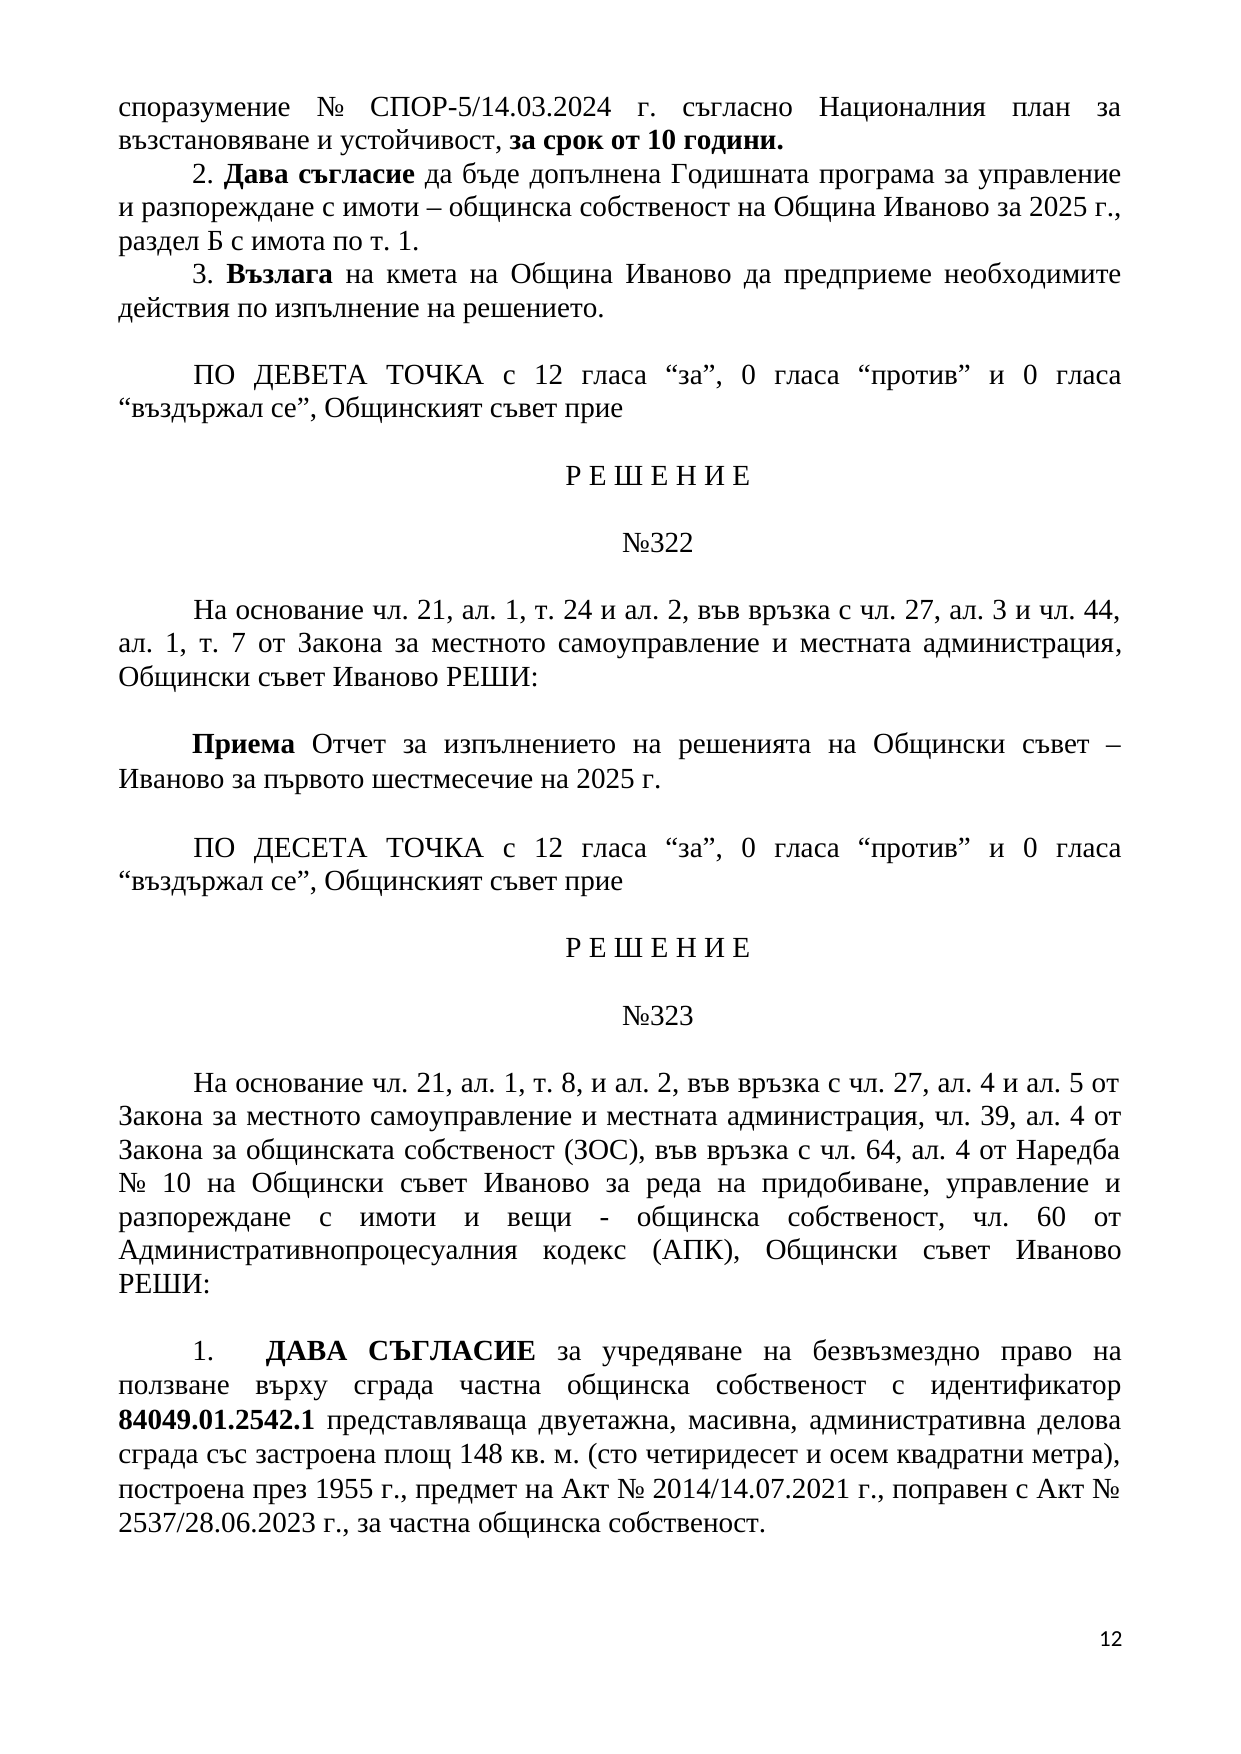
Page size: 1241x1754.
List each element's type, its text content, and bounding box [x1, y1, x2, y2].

text ПО ДЕВЕТА ТОЧКА с 12 гласа “за”, 0 гласа “против” и 0 гласa “въздържал се”, Общинският съвет прие [118, 357, 1122, 424]
text №322 [118, 525, 1122, 558]
text Р Е Ш Е Н И Е [118, 931, 1122, 964]
text ПО ДЕСЕТА ТОЧКА с 12 гласа “за”, 0 гласа “против” и 0 гласa “въздържал се”, Общинският съвет прие [118, 830, 1122, 897]
text Приема Отчет за изпълнението на решенията на Общински съвет – Иваново за първото шестмесечие на 2025 г. [118, 726, 1122, 795]
text №323 [118, 998, 1122, 1031]
text На основание чл. 21, ал. 1, т. 24 и ал. 2, във връзка с чл. 27, ал. 3 и чл. 44, ал. 1, т. 7 от Закона за местното самоуправление и местната администрация, Общински съвет Иваново РЕШИ: [118, 592, 1122, 692]
list ДАВА СЪГЛАСИЕ за учредяване на безвъзмездно право на ползване върху сграда частна общинска собственост с идентификатор 84049.01.2542.1 представляваща двуетажна, масивна, административна делова сграда със застроена площ 148 кв. м. (сто четиридесет и осем квадратни метра), построена през 1955 г., предмет на Акт № 2014/14.07.2021 г., поправен с Акт № 2537/28.06.2023 г., за частна общинска собственост. [118, 1333, 1122, 1539]
text Р Е Ш Е Н И Е [118, 458, 1122, 491]
text 2. Дава съгласие да бъде допълнена Годишната програма за управление и разпореждане с имоти – общинска собственост на Община Иваново за 2025 г., раздел Б с имота по т. 1. [118, 156, 1122, 256]
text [118, 89, 1122, 156]
text На основание чл. 21, ал. 1, т. 8, и ал. 2, във връзка с чл. 27, ал. 4 и ал. 5 от Закона за местното самоуправление и местната администрация, чл. 39, ал. 4 от Закона за общинската собственост (ЗОС), във връзка с чл. 64, ал. 4 от Наредба № 10 на Общински съвет Иваново за реда на придобиване, управление и разпореждане с имоти и вещи - общинска собственост, чл. 60 от Административнопроцесуалния кодекс (АПК), Общински съвет Иваново РЕШИ: [118, 1065, 1122, 1299]
text 3. Възлага на кмета на Община Иваново да предприеме необходимите действия по изпълнение на решението. [118, 256, 1122, 323]
